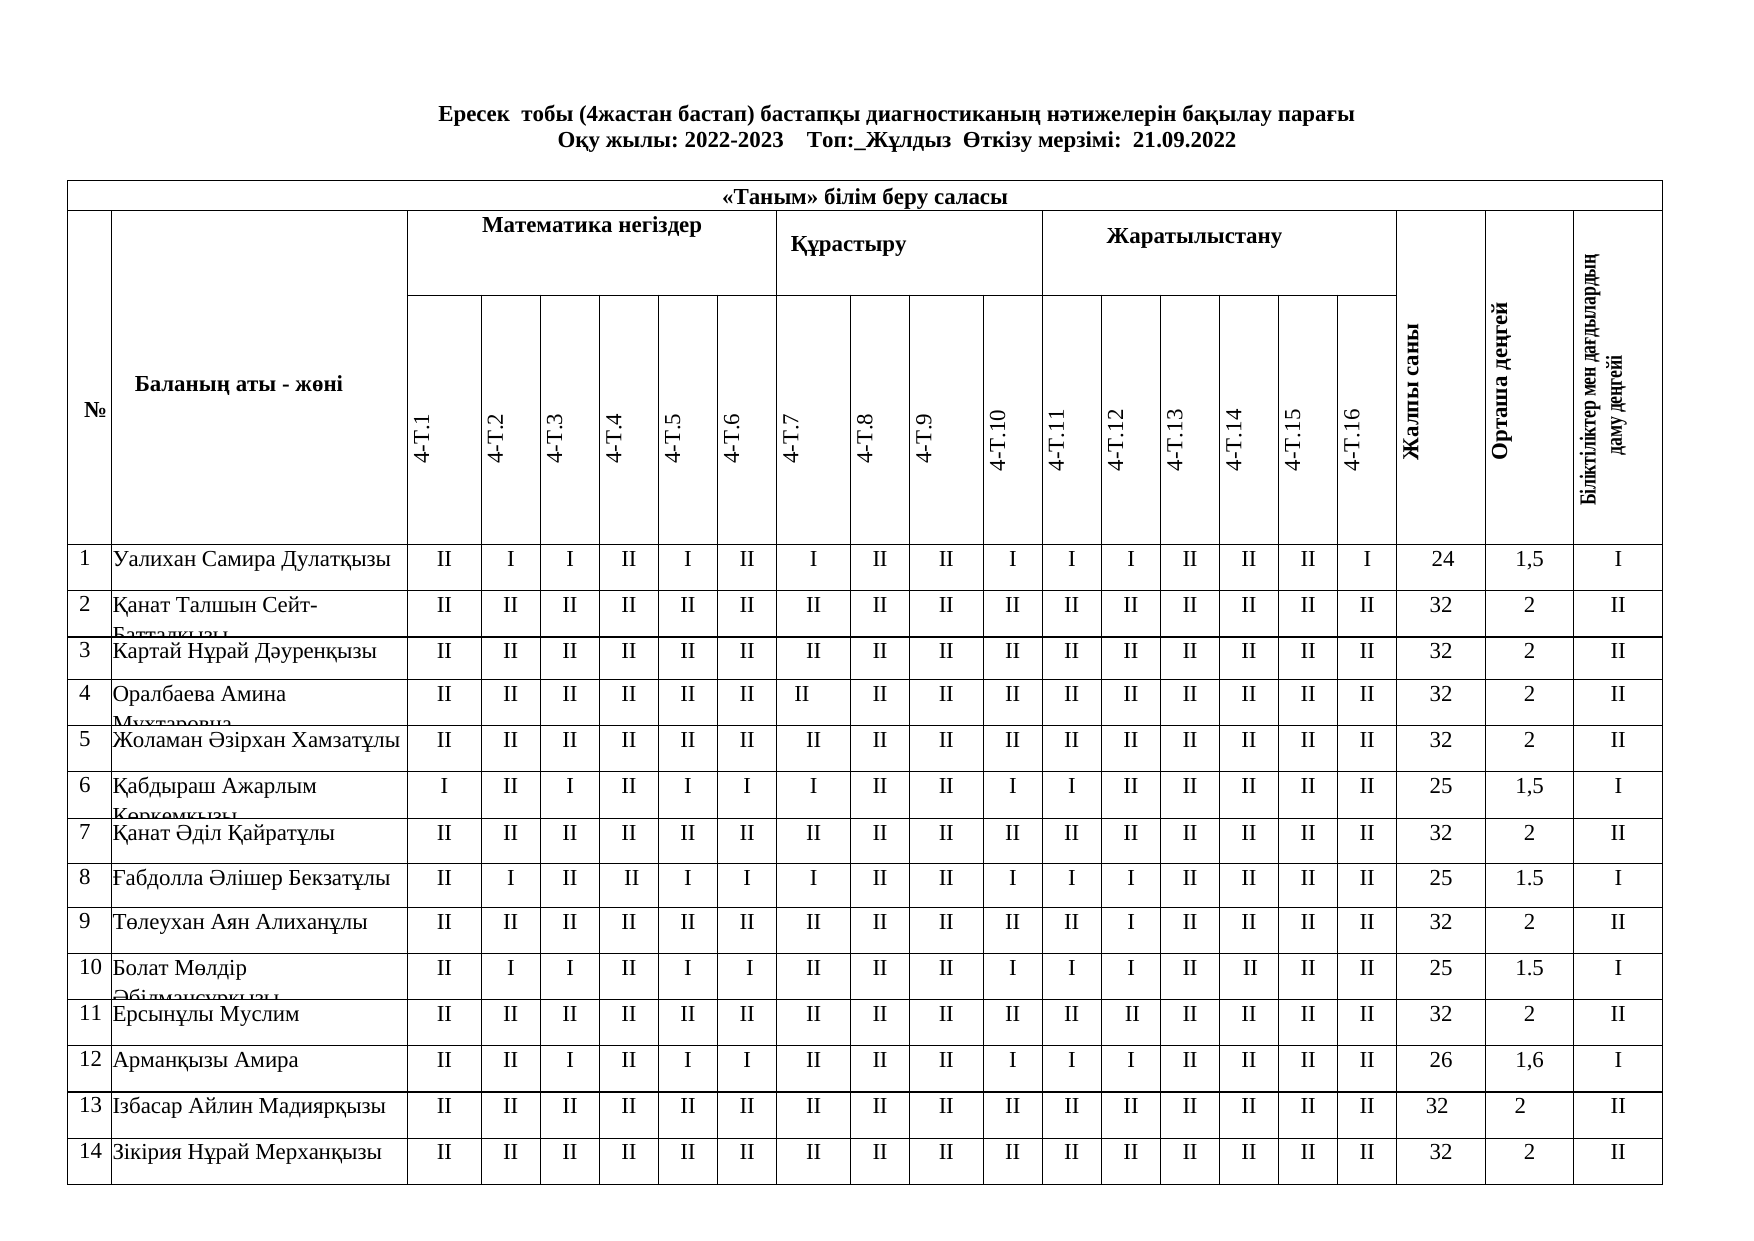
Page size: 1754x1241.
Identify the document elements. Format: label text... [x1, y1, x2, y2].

table_cell II [541, 591, 599, 636]
table_cell II [600, 680, 658, 725]
table_cell 25 [1397, 954, 1485, 999]
table_cell II [408, 908, 481, 953]
table_cell I [408, 772, 481, 818]
table_cell II [1220, 638, 1278, 679]
table_cell II [482, 772, 540, 818]
table_cell II [910, 545, 983, 590]
table_cell II [1574, 638, 1662, 679]
table_cell II [1102, 726, 1160, 771]
table_cell II [851, 1093, 909, 1137]
table_cell II [541, 864, 599, 907]
table_cell I [718, 772, 776, 818]
table_cell II [777, 591, 850, 636]
table_cell II [1279, 1046, 1337, 1091]
table_cell 1,5 [1486, 545, 1573, 590]
table_cell II [1279, 680, 1337, 725]
table_cell II [1161, 545, 1219, 590]
table_cell II [1338, 1046, 1396, 1091]
table_cell II [541, 819, 599, 863]
table_cell I [984, 864, 1042, 907]
table_cell 4-Т.3 [541, 296, 599, 544]
table_cell Қанат Әділ Қайратұлы [112, 819, 407, 863]
table_cell II [600, 726, 658, 771]
table_cell II [777, 680, 850, 725]
table_cell II [541, 638, 599, 679]
table_cell II [718, 680, 776, 725]
table_cell I [482, 864, 540, 907]
table_cell 1 [68, 545, 111, 590]
table_cell II [659, 1139, 717, 1183]
table_cell II [1338, 1093, 1396, 1137]
table_cell I [659, 954, 717, 999]
table_cell II [1220, 772, 1278, 818]
table_cell II [408, 1046, 481, 1091]
table_cell 4-Т.13 [1161, 296, 1219, 544]
table_cell II [777, 819, 850, 863]
table_cell I [1102, 864, 1160, 907]
table_cell I [984, 1046, 1042, 1091]
table_cell II [1220, 726, 1278, 771]
table_cell II [482, 638, 540, 679]
table_cell I [659, 772, 717, 818]
table_cell I [1043, 772, 1101, 818]
table_cell I [777, 545, 850, 590]
table_cell I [1043, 545, 1101, 590]
table_cell II [482, 1046, 540, 1091]
table_cell II [1220, 954, 1278, 999]
table_cell II [1161, 638, 1219, 679]
table_cell Ізбасар Айлин Мадиярқызы [112, 1093, 407, 1137]
table_cell Жаратылыстану [1043, 211, 1396, 294]
table_cell 1.5 [1486, 864, 1573, 907]
table_cell I [1102, 908, 1160, 953]
table_cell II [408, 726, 481, 771]
table_cell II [600, 1093, 658, 1137]
table_cell 25 [1397, 772, 1485, 818]
table_cell II [1220, 1093, 1278, 1137]
table_cell II [1574, 680, 1662, 725]
table_cell 32 [1397, 1000, 1485, 1045]
table_cell II [659, 908, 717, 953]
table_cell II [1161, 726, 1219, 771]
table_cell I [659, 545, 717, 590]
table_cell II [482, 1139, 540, 1183]
table_cell II [984, 638, 1042, 679]
table_cell II [1161, 1046, 1219, 1091]
table_cell I [1574, 545, 1662, 590]
text Ересек тобы (4жастан бастап) бастапқы диагностиканың нәтижелерін бақылау парағы [156, 100, 1637, 127]
table_cell Математика негіздер [408, 211, 776, 294]
table_cell II [600, 864, 658, 907]
table_cell 1.5 [1486, 954, 1573, 999]
table_cell II [1338, 591, 1396, 636]
table_cell II [600, 1000, 658, 1045]
table_cell II [1102, 591, 1160, 636]
table_cell II [541, 908, 599, 953]
table_cell II [659, 726, 717, 771]
table_cell I [1043, 1046, 1101, 1091]
table_cell II [910, 1093, 983, 1137]
table_cell II [1043, 1139, 1101, 1183]
table_cell Баланың аты - жөні [112, 211, 407, 544]
table_cell II [541, 726, 599, 771]
table_cell 11 [68, 1000, 111, 1045]
text Оқу жылы: 2022-2023 Топ:_Жұлдыз Өткізу мерзімі: 21.09.2022 [156, 127, 1637, 153]
table_cell II [1338, 908, 1396, 953]
table_cell II [408, 954, 481, 999]
table_cell II [482, 591, 540, 636]
table_cell II [1338, 819, 1396, 863]
table_cell II [1279, 1000, 1337, 1045]
table_cell II [718, 1093, 776, 1137]
table_cell II [600, 591, 658, 636]
table_cell II [1279, 726, 1337, 771]
table_cell II [1338, 1139, 1396, 1183]
table_cell II [659, 680, 717, 725]
table_cell II [718, 1139, 776, 1183]
table_cell II [1161, 954, 1219, 999]
table_cell II [1338, 638, 1396, 679]
table_cell 4-Т.11 [1043, 296, 1101, 544]
table_cell II [1574, 819, 1662, 863]
table_cell II [1043, 1093, 1101, 1137]
table_cell II [910, 864, 983, 907]
table_cell II [777, 954, 850, 999]
table_cell I [482, 954, 540, 999]
table_cell II [1161, 591, 1219, 636]
table_cell II [1338, 954, 1396, 999]
table_cell 32 [1397, 591, 1485, 636]
table_cell II [777, 1000, 850, 1045]
table_cell II [1338, 726, 1396, 771]
table_cell I [1102, 1046, 1160, 1091]
table_cell II [541, 1000, 599, 1045]
table_cell II [541, 1139, 599, 1183]
table_cell I [777, 864, 850, 907]
table_cell 2 [1486, 680, 1573, 725]
table_cell II [718, 908, 776, 953]
table_cell 14 [68, 1139, 111, 1183]
table_cell I [1102, 954, 1160, 999]
table_cell Қанат Талшын Сейт-Батталқызы [112, 591, 407, 636]
table_cell II [1220, 1046, 1278, 1091]
table_cell 4-Т.7 [777, 296, 850, 544]
table_cell II [851, 591, 909, 636]
table_cell Болат Мөлдір Әбілмансұрқызы [112, 954, 407, 999]
table_cell 13 [68, 1093, 111, 1137]
table_cell 2 [1486, 638, 1573, 679]
table_cell II [1220, 864, 1278, 907]
table_cell II [910, 1000, 983, 1045]
table_cell 1,5 [1486, 772, 1573, 818]
table_cell II [1279, 1139, 1337, 1183]
table_cell 26 [1397, 1046, 1485, 1091]
table_cell Оралбаева Амина Мухтаровна [112, 680, 407, 725]
table_cell II [984, 1093, 1042, 1137]
table_cell Уалихан Самира Дулатқызы [112, 545, 407, 590]
table_cell 32 [1397, 726, 1485, 771]
table_cell II [1279, 908, 1337, 953]
table_cell II [482, 1093, 540, 1137]
table_cell Зікірия Нұрай Мерханқызы [112, 1139, 407, 1183]
table_cell II [408, 864, 481, 907]
table_cell 4-Т.8 [851, 296, 909, 544]
table_cell II [1043, 726, 1101, 771]
table_cell II [1043, 819, 1101, 863]
table_cell I [1574, 864, 1662, 907]
table_cell 25 [1397, 864, 1485, 907]
table_cell I [659, 1046, 717, 1091]
table_cell 32 [1397, 680, 1485, 725]
table_cell Картай Нұрай Дәуренқызы [112, 638, 407, 679]
table_cell II [851, 864, 909, 907]
table_cell II [718, 591, 776, 636]
table_cell 32 [1397, 908, 1485, 953]
table_cell II [1279, 1093, 1337, 1137]
table_cell II [1279, 545, 1337, 590]
table_cell II [910, 1046, 983, 1091]
table_cell II [1279, 772, 1337, 818]
table_cell II [482, 680, 540, 725]
table_cell 10 [68, 954, 111, 999]
table_cell II [600, 545, 658, 590]
table_cell II [1574, 1000, 1662, 1045]
table_cell 4-Т.6 [718, 296, 776, 544]
table_cell II [600, 954, 658, 999]
table_cell I [1043, 864, 1101, 907]
table_cell II [408, 638, 481, 679]
table_cell № [68, 211, 111, 544]
table_cell 4 [68, 680, 111, 725]
table_cell II [851, 954, 909, 999]
table_cell II [851, 726, 909, 771]
table_cell II [1102, 1139, 1160, 1183]
table_cell II [1043, 680, 1101, 725]
table_cell II [408, 1139, 481, 1183]
table_cell II [1102, 638, 1160, 679]
table_cell II [1279, 864, 1337, 907]
table_cell 32 [1397, 1093, 1485, 1137]
table_cell II [718, 1000, 776, 1045]
table_cell 4-Т.15 [1279, 296, 1337, 544]
table_cell II [718, 819, 776, 863]
table_cell 4-Т.5 [659, 296, 717, 544]
table_cell 1,6 [1486, 1046, 1573, 1091]
table_cell II [482, 908, 540, 953]
table_cell II [910, 772, 983, 818]
table_cell II [408, 680, 481, 725]
table_cell 4-Т.14 [1220, 296, 1278, 544]
table_cell II [1279, 819, 1337, 863]
table_cell II [984, 1000, 1042, 1045]
table_cell II [1574, 1093, 1662, 1137]
table_cell 2 [1486, 1139, 1573, 1183]
table_cell Жоламан Әзірхан Хамзатұлы [112, 726, 407, 771]
table_cell I [1574, 772, 1662, 818]
table_cell 3 [68, 638, 111, 679]
table_cell I [1574, 1046, 1662, 1091]
table_cell 9 [68, 908, 111, 953]
table_cell II [910, 819, 983, 863]
table_cell II [1220, 1139, 1278, 1183]
table_cell II [1220, 545, 1278, 590]
table_cell II [777, 908, 850, 953]
table_cell II [1338, 680, 1396, 725]
table_cell II [851, 819, 909, 863]
table_cell II [600, 1046, 658, 1091]
table_cell Қабдыраш Ажарлым Көркемқызы [112, 772, 407, 818]
table_cell II [1161, 908, 1219, 953]
table_cell I [1338, 545, 1396, 590]
table_cell I [659, 864, 717, 907]
table_cell Ерсынұлы Муслим [112, 1000, 407, 1045]
table_cell II [1279, 591, 1337, 636]
table_cell II [777, 1046, 850, 1091]
table_cell II [851, 1000, 909, 1045]
table_cell Ғабдолла Әлішер Бекзатұлы [112, 864, 407, 907]
table_cell Біліктіліктер мен дағдылардың даму деңгейі [1574, 211, 1662, 544]
table_cell 7 [68, 819, 111, 863]
table_header «Таным» білім беру саласы [68, 181, 1662, 210]
table_cell 2 [1486, 726, 1573, 771]
table_cell II [408, 1000, 481, 1045]
table_cell II [541, 1093, 599, 1137]
table_cell 4-Т.10 [984, 296, 1042, 544]
table_cell II [1220, 819, 1278, 863]
table_cell 4-Т.1 [408, 296, 481, 544]
table_cell 6 [68, 772, 111, 818]
table_cell II [1043, 908, 1101, 953]
table_cell II [408, 1093, 481, 1137]
table_cell I [984, 545, 1042, 590]
table_cell I [541, 1046, 599, 1091]
table_cell I [541, 772, 599, 818]
table_cell II [408, 591, 481, 636]
table_cell 12 [68, 1046, 111, 1091]
table_cell II [910, 954, 983, 999]
table_cell II [1220, 680, 1278, 725]
table_cell II [482, 726, 540, 771]
table_cell I [1043, 954, 1101, 999]
table_cell 2 [1486, 591, 1573, 636]
table_cell 24 [1397, 545, 1485, 590]
table_cell II [851, 1046, 909, 1091]
table_cell II [1102, 819, 1160, 863]
table_cell II [910, 726, 983, 771]
table_cell II [1043, 1000, 1101, 1045]
table_cell II [1102, 1000, 1160, 1045]
table_cell II [984, 908, 1042, 953]
table_cell II [851, 908, 909, 953]
table_cell II [910, 908, 983, 953]
table_cell II [1574, 591, 1662, 636]
table_cell II [1161, 864, 1219, 907]
table_cell 2 [68, 591, 111, 636]
table_cell II [600, 638, 658, 679]
table_cell II [600, 772, 658, 818]
table_cell II [1161, 772, 1219, 818]
table_cell II [1220, 591, 1278, 636]
table_cell II [984, 680, 1042, 725]
table_cell I [541, 954, 599, 999]
table_cell II [1102, 772, 1160, 818]
table_cell 2 [1486, 819, 1573, 863]
table_cell II [408, 545, 481, 590]
table_cell II [984, 591, 1042, 636]
table_cell II [659, 1000, 717, 1045]
table_cell II [851, 545, 909, 590]
table_cell I [541, 545, 599, 590]
table_cell II [910, 1139, 983, 1183]
table_cell 8 [68, 864, 111, 907]
table_cell II [777, 1139, 850, 1183]
table_cell II [1279, 638, 1337, 679]
table_cell II [910, 638, 983, 679]
table_cell II [600, 1139, 658, 1183]
table_cell 5 [68, 726, 111, 771]
table_cell 4-Т.4 [600, 296, 658, 544]
table_cell II [1102, 1093, 1160, 1137]
table_cell II [851, 638, 909, 679]
table_cell II [1574, 1139, 1662, 1183]
table_cell I [984, 954, 1042, 999]
table_cell II [600, 908, 658, 953]
table_cell II [1220, 908, 1278, 953]
table_cell II [1161, 1093, 1219, 1137]
table_cell II [910, 591, 983, 636]
table_cell II [659, 591, 717, 636]
table_cell II [718, 726, 776, 771]
table_cell II [1161, 1000, 1219, 1045]
table_cell II [851, 1139, 909, 1183]
table_cell II [408, 819, 481, 863]
table_cell II [1043, 638, 1101, 679]
table_cell II [851, 772, 909, 818]
table_cell II [718, 545, 776, 590]
table_cell II [1161, 680, 1219, 725]
table_cell 2 [1486, 908, 1573, 953]
table_cell II [541, 680, 599, 725]
table_cell Арманқызы Амира [112, 1046, 407, 1091]
table_cell 32 [1397, 819, 1485, 863]
table_cell II [984, 819, 1042, 863]
table_cell Орташа деңгей [1486, 211, 1573, 544]
table_cell Жалпы саны [1397, 211, 1485, 544]
table_cell II [1574, 908, 1662, 953]
table_cell II [777, 726, 850, 771]
table_cell II [1338, 864, 1396, 907]
table_cell 2 [1486, 1000, 1573, 1045]
table_cell II [851, 680, 909, 725]
table_cell I [718, 954, 776, 999]
table_cell 4-Т.16 [1338, 296, 1396, 544]
table_cell II [600, 819, 658, 863]
table_cell II [1161, 1139, 1219, 1183]
table_cell 4-Т.12 [1102, 296, 1160, 544]
table_cell Төлеухан Аян Алиханұлы [112, 908, 407, 953]
table_cell II [659, 1093, 717, 1137]
table_cell I [984, 772, 1042, 818]
table_cell II [984, 726, 1042, 771]
table_cell I [718, 864, 776, 907]
table_cell II [777, 1093, 850, 1137]
table_cell II [1279, 954, 1337, 999]
table_cell II [482, 1000, 540, 1045]
table_cell II [482, 819, 540, 863]
table_cell II [1102, 680, 1160, 725]
table_cell 2 [1486, 1093, 1573, 1137]
table_cell I [1574, 954, 1662, 999]
table_cell 4-Т.9 [910, 296, 983, 544]
table_cell I [777, 772, 850, 818]
table_cell II [1220, 1000, 1278, 1045]
table_cell II [1574, 726, 1662, 771]
table_cell II [984, 1139, 1042, 1183]
table_cell II [1338, 1000, 1396, 1045]
table_cell 4-Т.2 [482, 296, 540, 544]
table_cell II [659, 819, 717, 863]
table_cell II [659, 638, 717, 679]
table_cell I [482, 545, 540, 590]
table_cell II [1043, 591, 1101, 636]
table_cell II [718, 638, 776, 679]
table_cell Құрастыру [777, 211, 1042, 294]
table_cell II [1338, 772, 1396, 818]
table_cell I [1102, 545, 1160, 590]
table_cell II [1161, 819, 1219, 863]
table_cell II [777, 638, 850, 679]
table_cell 32 [1397, 638, 1485, 679]
table_cell II [910, 680, 983, 725]
table_cell I [718, 1046, 776, 1091]
table_cell 32 [1397, 1139, 1485, 1183]
